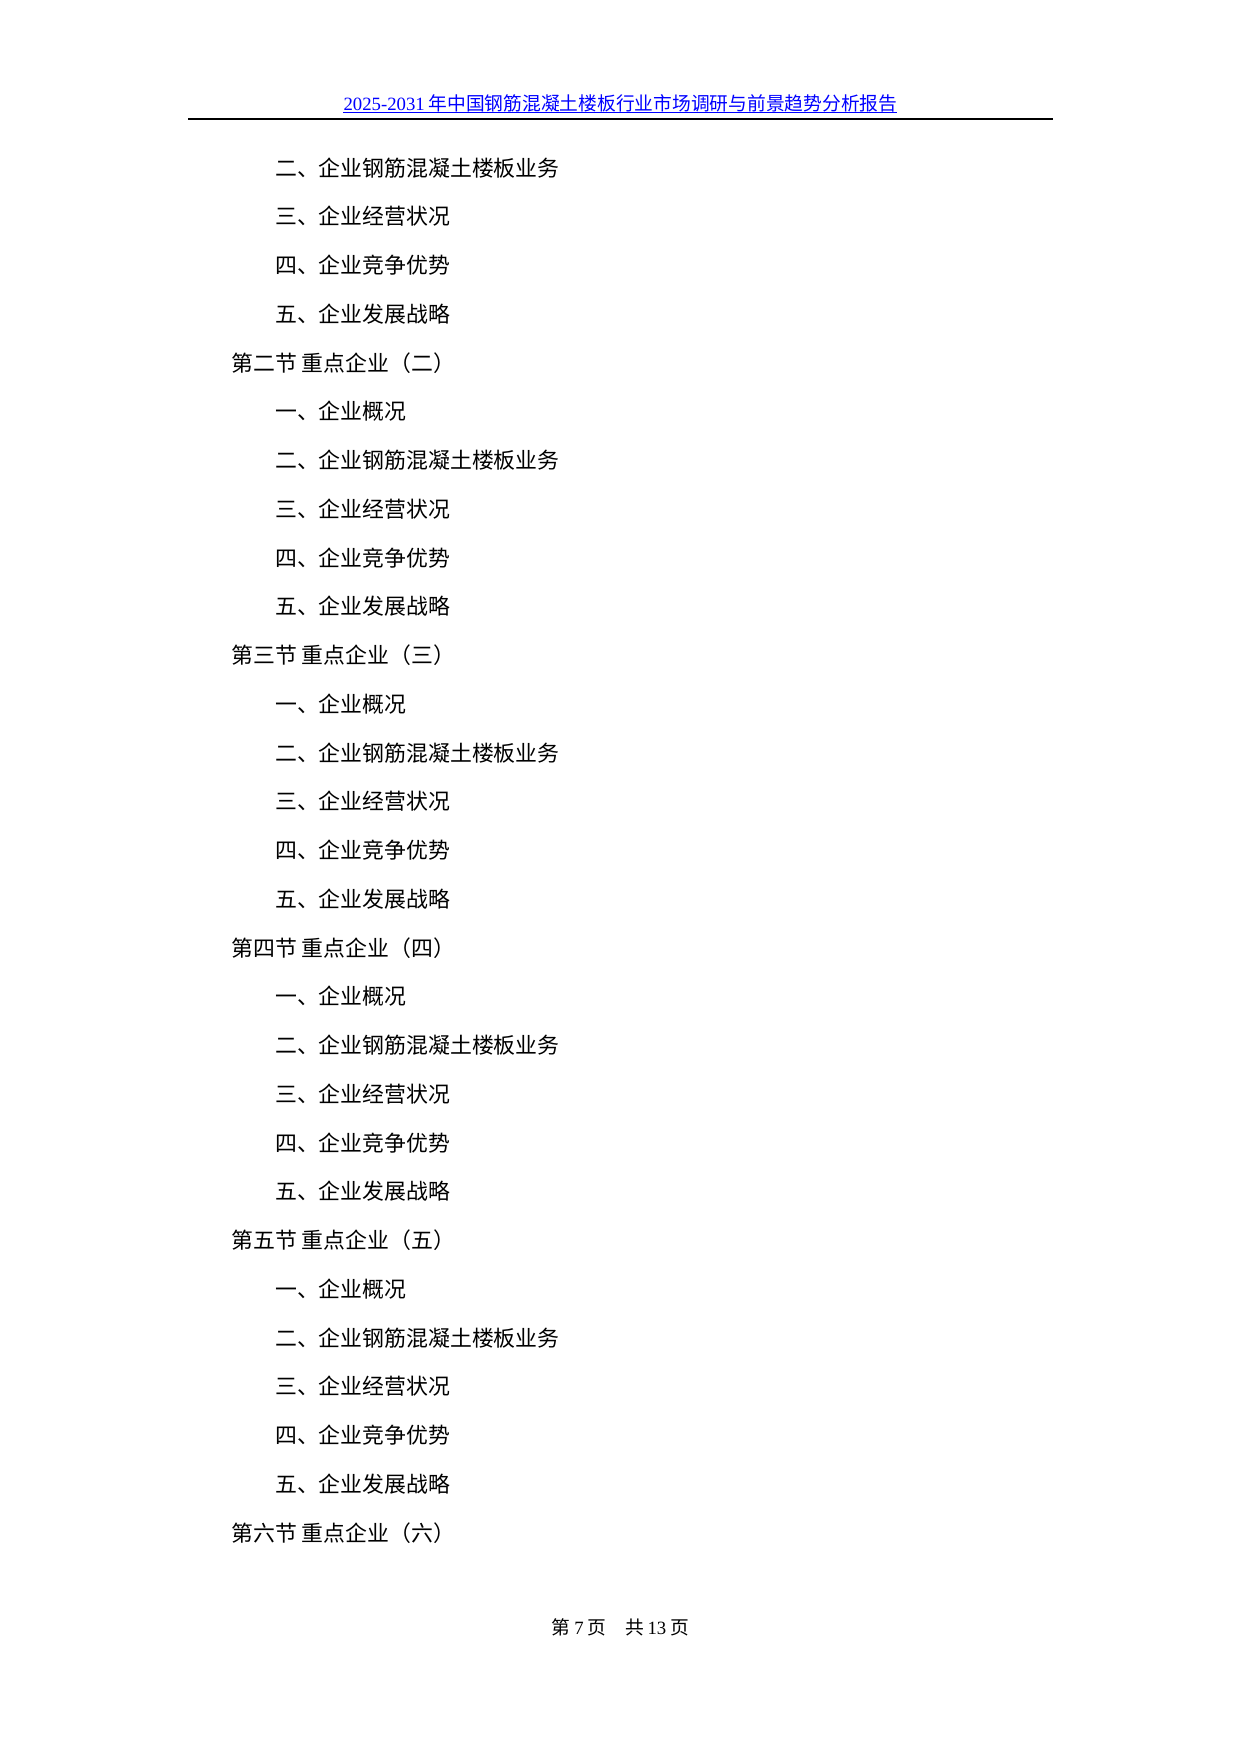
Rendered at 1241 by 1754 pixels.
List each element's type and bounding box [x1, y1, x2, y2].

text [187, 150, 1053, 1548]
